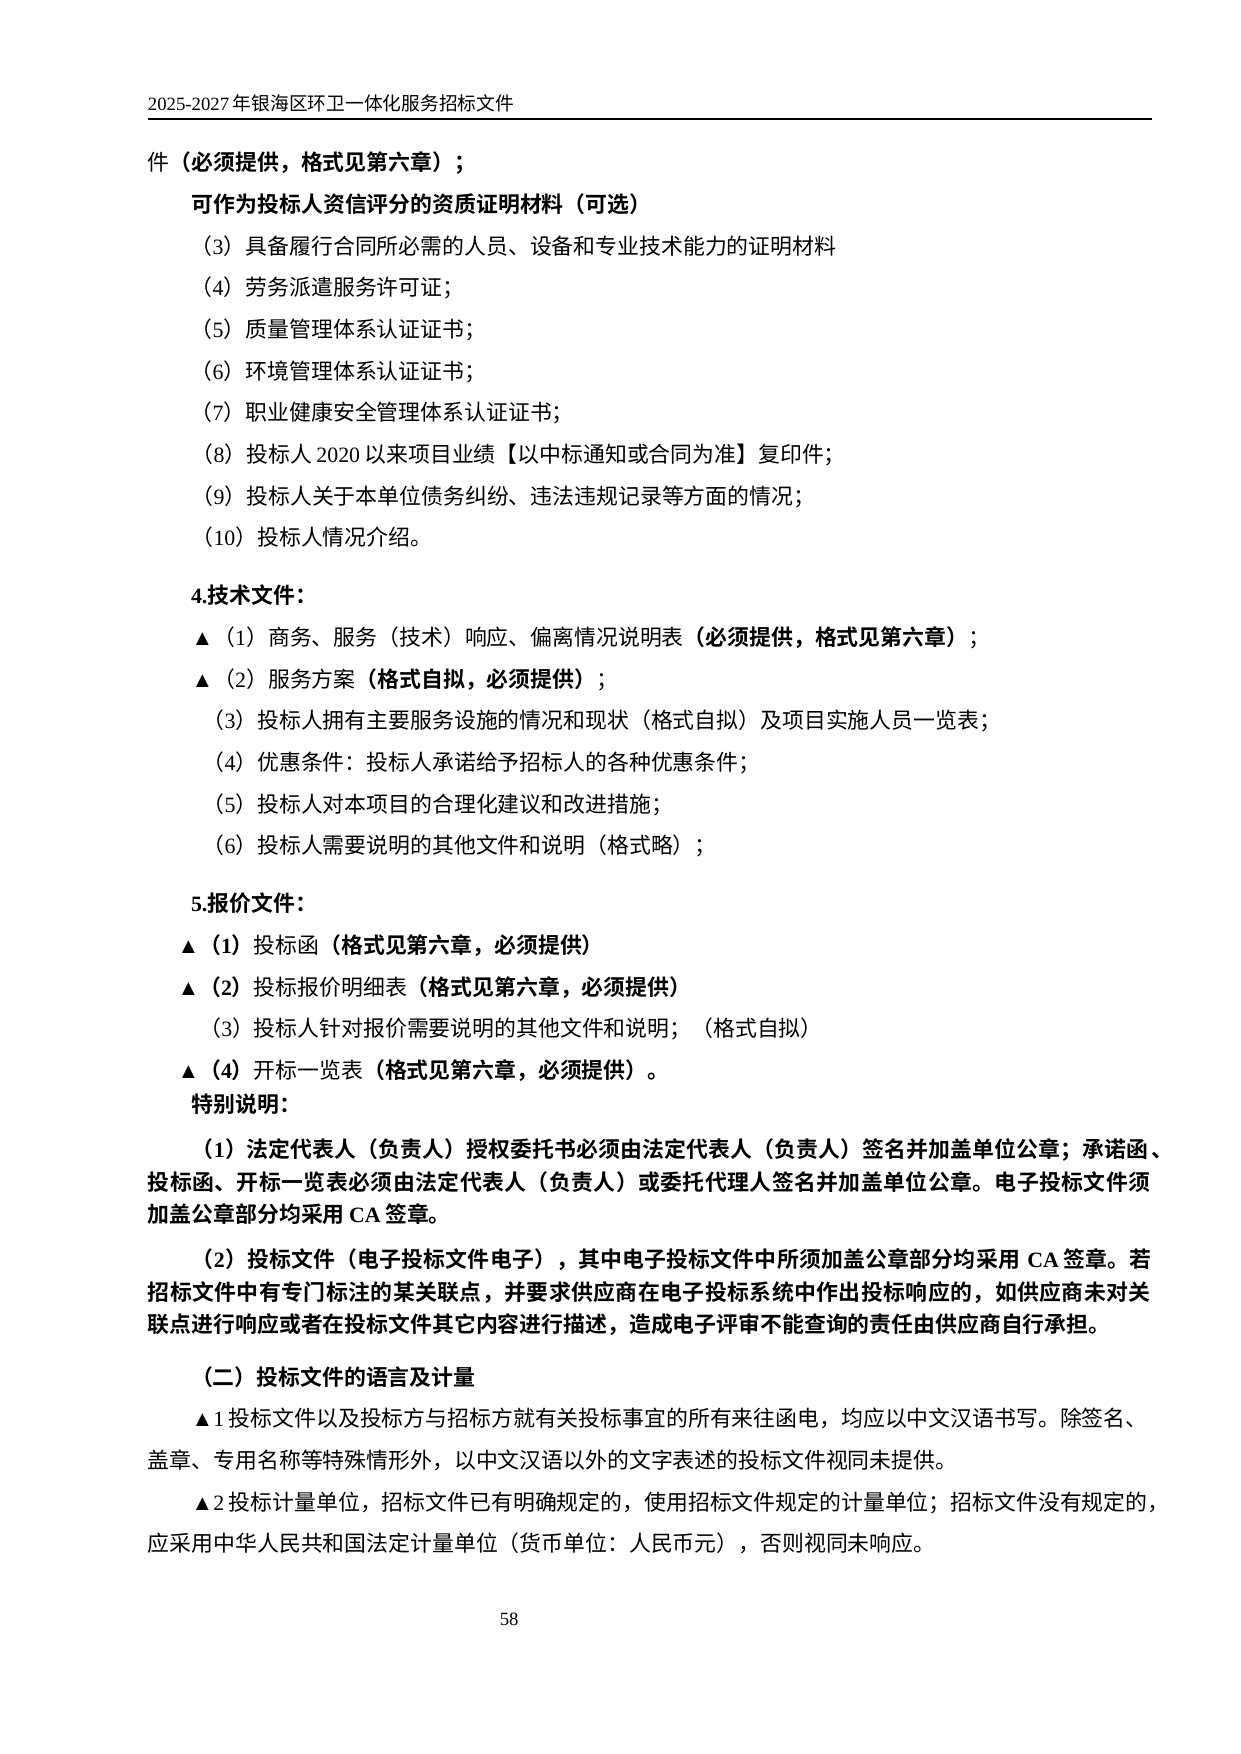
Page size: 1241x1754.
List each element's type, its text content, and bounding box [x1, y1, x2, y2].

text ▲（1）商务、服务（技术）响应、偏离情况说明表（必须提供，格式见第六章）； [148, 612, 1152, 654]
text （4）优惠条件：投标人承诺给予招标人的各种优惠条件； [148, 737, 1152, 779]
text （4）劳务派遣服务许可证； [191, 262, 1152, 304]
text 可作为投标人资信评分的资质证明材料（可选） [148, 179, 1152, 221]
text ▲（1）投标函（格式见第六章，必须提供） [177, 920, 1152, 962]
text ▲1投标文件以及投标方与招标方就有关投标事宜的所有来往函电，均应以中文汉语书写。除签名、盖章、专用名称等特殊情形外，以中文汉语以外的文字表述的投标文件视同未提供。 [148, 1393, 1152, 1477]
text （3）具备履行合同所必需的人员、设备和专业技术能力的证明材料 [191, 221, 1152, 262]
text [148, 137, 1152, 179]
text ▲2投标计量单位，招标文件已有明确规定的，使用招标文件规定的计量单位；招标文件没有规定的，应采用中华人民共和国法定计量单位（货币单位：人民币元），否则视同未响应。 [148, 1477, 1152, 1560]
text ▲（2）投标报价明细表（格式见第六章，必须提供） [177, 962, 1152, 1003]
text ▲（4）开标一览表（格式见第六章，必须提供）。 [177, 1045, 1152, 1087]
text （5）投标人对本项目的合理化建议和改进措施； [148, 779, 1152, 820]
text （9）投标人关于本单位债务纠纷、违法违规记录等方面的情况； [148, 471, 1152, 512]
text （3）投标人拥有主要服务设施的情况和现状（格式自拟）及项目实施人员一览表； [148, 695, 1152, 737]
text （7）职业健康安全管理体系认证证书； [191, 387, 1152, 429]
text 特别说明： [148, 1087, 1152, 1119]
text 4.技术文件： [148, 570, 1152, 612]
text （10）投标人情况介绍。 [148, 512, 1152, 554]
text （6）环境管理体系认证证书； [191, 346, 1152, 387]
text （5）质量管理体系认证证书； [191, 304, 1152, 346]
text （2）投标文件（电子投标文件电子），其中电子投标文件中所须加盖公章部分均采用CA签章。若招标文件中有专门标注的某关联点，并要求供应商在电子投标系统中作出投标响应的，如供应商未对关联点进行响应或者在投标文件其它内容进行描述，造成电子评审不能查询的责任由供应商自行承担。 [148, 1242, 1152, 1339]
text ▲（2）服务方案（格式自拟，必须提供）； [148, 654, 1152, 695]
text （8）投标人2020以来项目业绩【以中标通知或合同为准】复印件； [148, 429, 1152, 471]
text （1）法定代表人（负责人）授权委托书必须由法定代表人（负责人）签名并加盖单位公章；承诺函、投标函、开标一览表必须由法定代表人（负责人）或委托代理人签名并加盖单位公章。电子投标文件须加盖公章部分均采用CA签章。 [148, 1132, 1152, 1229]
text （6）投标人需要说明的其他文件和说明（格式略）； [148, 820, 1152, 862]
text （二）投标文件的语言及计量 [148, 1352, 1152, 1393]
text 5.报价文件： [148, 878, 1152, 920]
text （3）投标人针对报价需要说明的其他文件和说明；（格式自拟） [177, 1003, 1152, 1045]
